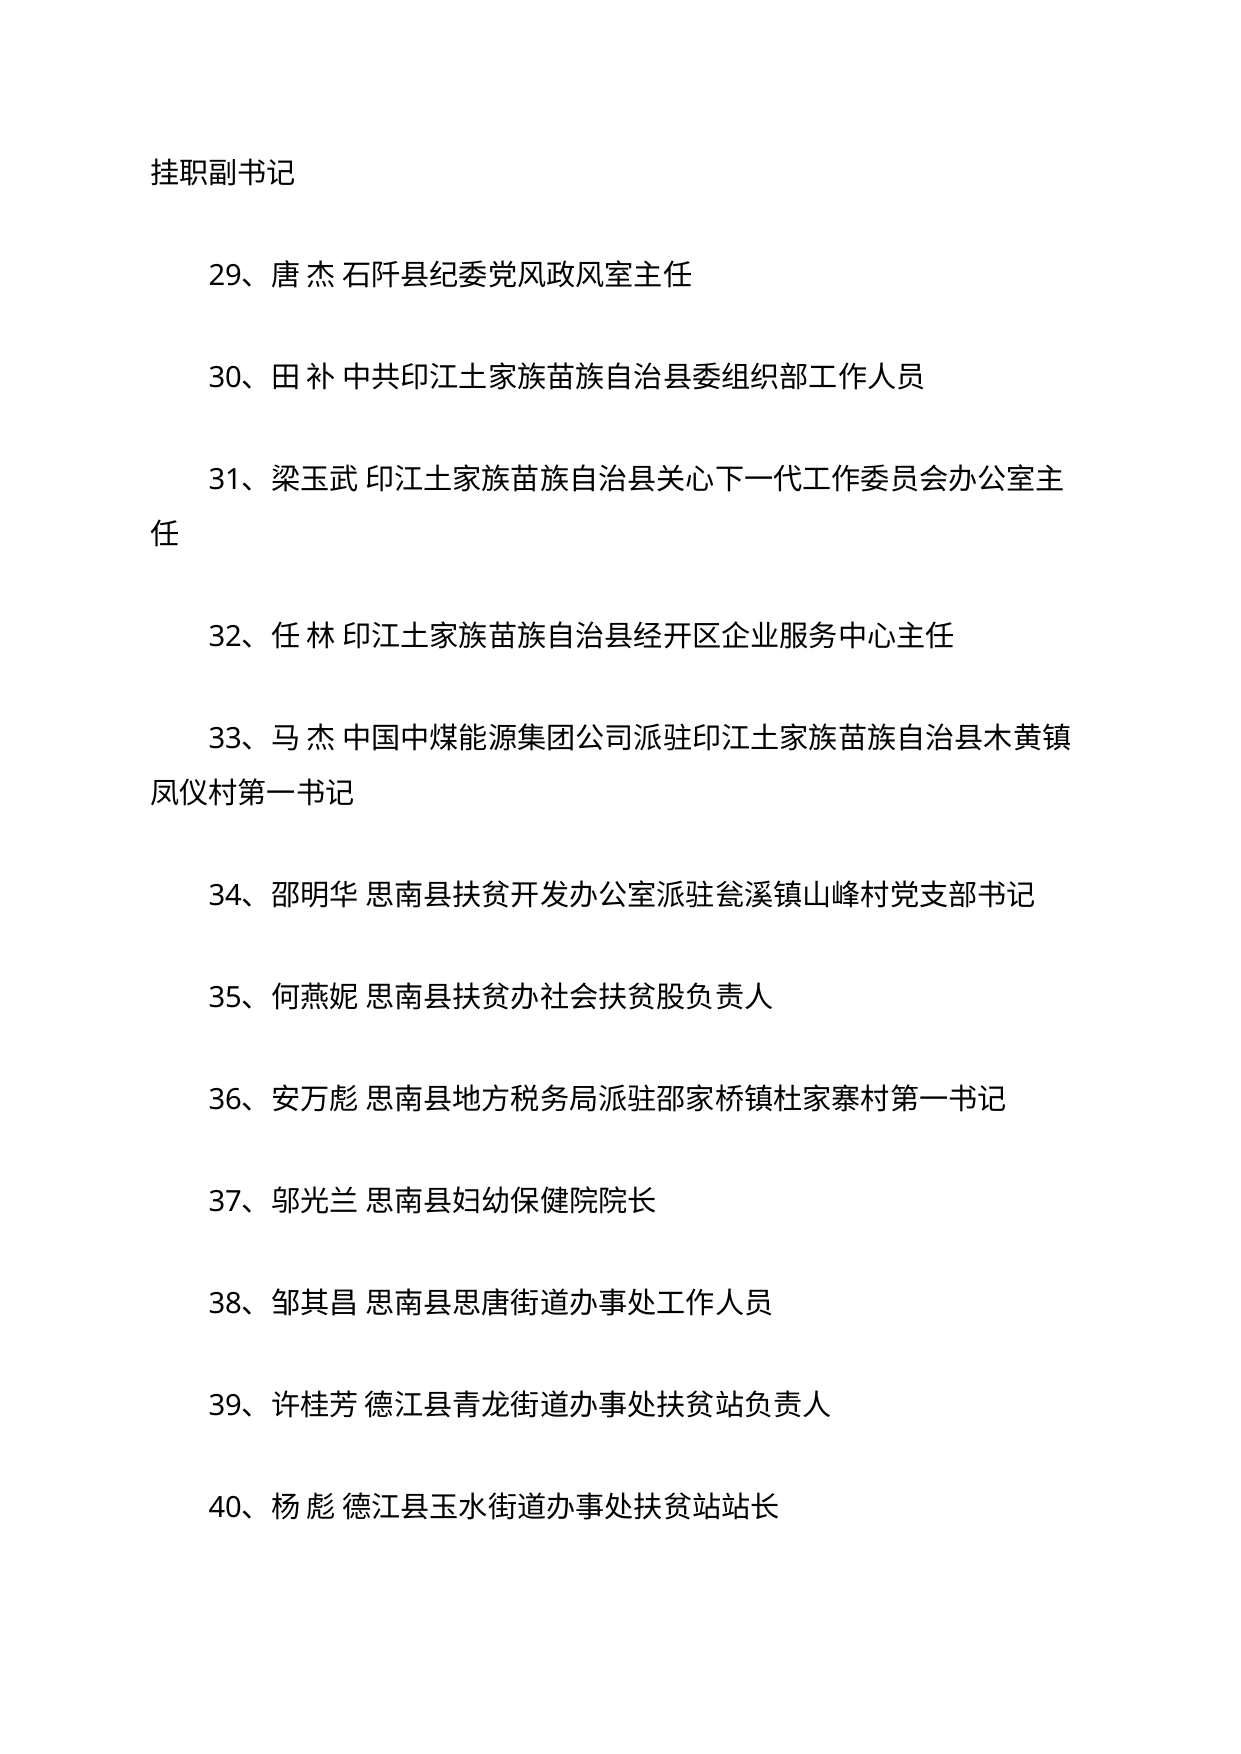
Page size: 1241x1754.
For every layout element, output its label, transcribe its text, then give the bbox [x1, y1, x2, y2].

text 37、邬光兰 思南县妇幼保健院院长 [150, 1177, 1090, 1219]
text 34、邵明华 思南县扶贫开发办公室派驻瓮溪镇山峰村党支部书记 [150, 871, 1090, 914]
text 31、梁玉武 印江土家族苗族自治县关心下一代工作委员会办公室主任 [150, 456, 1090, 553]
text 29、唐 杰 石阡县纪委党风政风室主任 [150, 252, 1090, 294]
text 33、马 杰 中国中煤能源集团公司派驻印江土家族苗族自治县木黄镇凤仪村第一书记 [150, 714, 1090, 812]
text 35、何燕妮 思南县扶贫办社会扶贫股负责人 [150, 973, 1090, 1016]
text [150, 150, 1090, 192]
text 32、任 林 印江土家族苗族自治县经开区企业服务中心主任 [150, 612, 1090, 655]
text 36、安万彪 思南县地方税务局派驻邵家桥镇杜家寨村第一书记 [150, 1075, 1090, 1118]
text 30、田 补 中共印江土家族苗族自治县委组织部工作人员 [150, 354, 1090, 396]
text 40、杨 彪 德江县玉水街道办事处扶贫站站长 [150, 1483, 1090, 1526]
text 38、邹其昌 思南县思唐街道办事处工作人员 [150, 1279, 1090, 1322]
text 39、许桂芳 德江县青龙街道办事处扶贫站负责人 [150, 1381, 1090, 1423]
